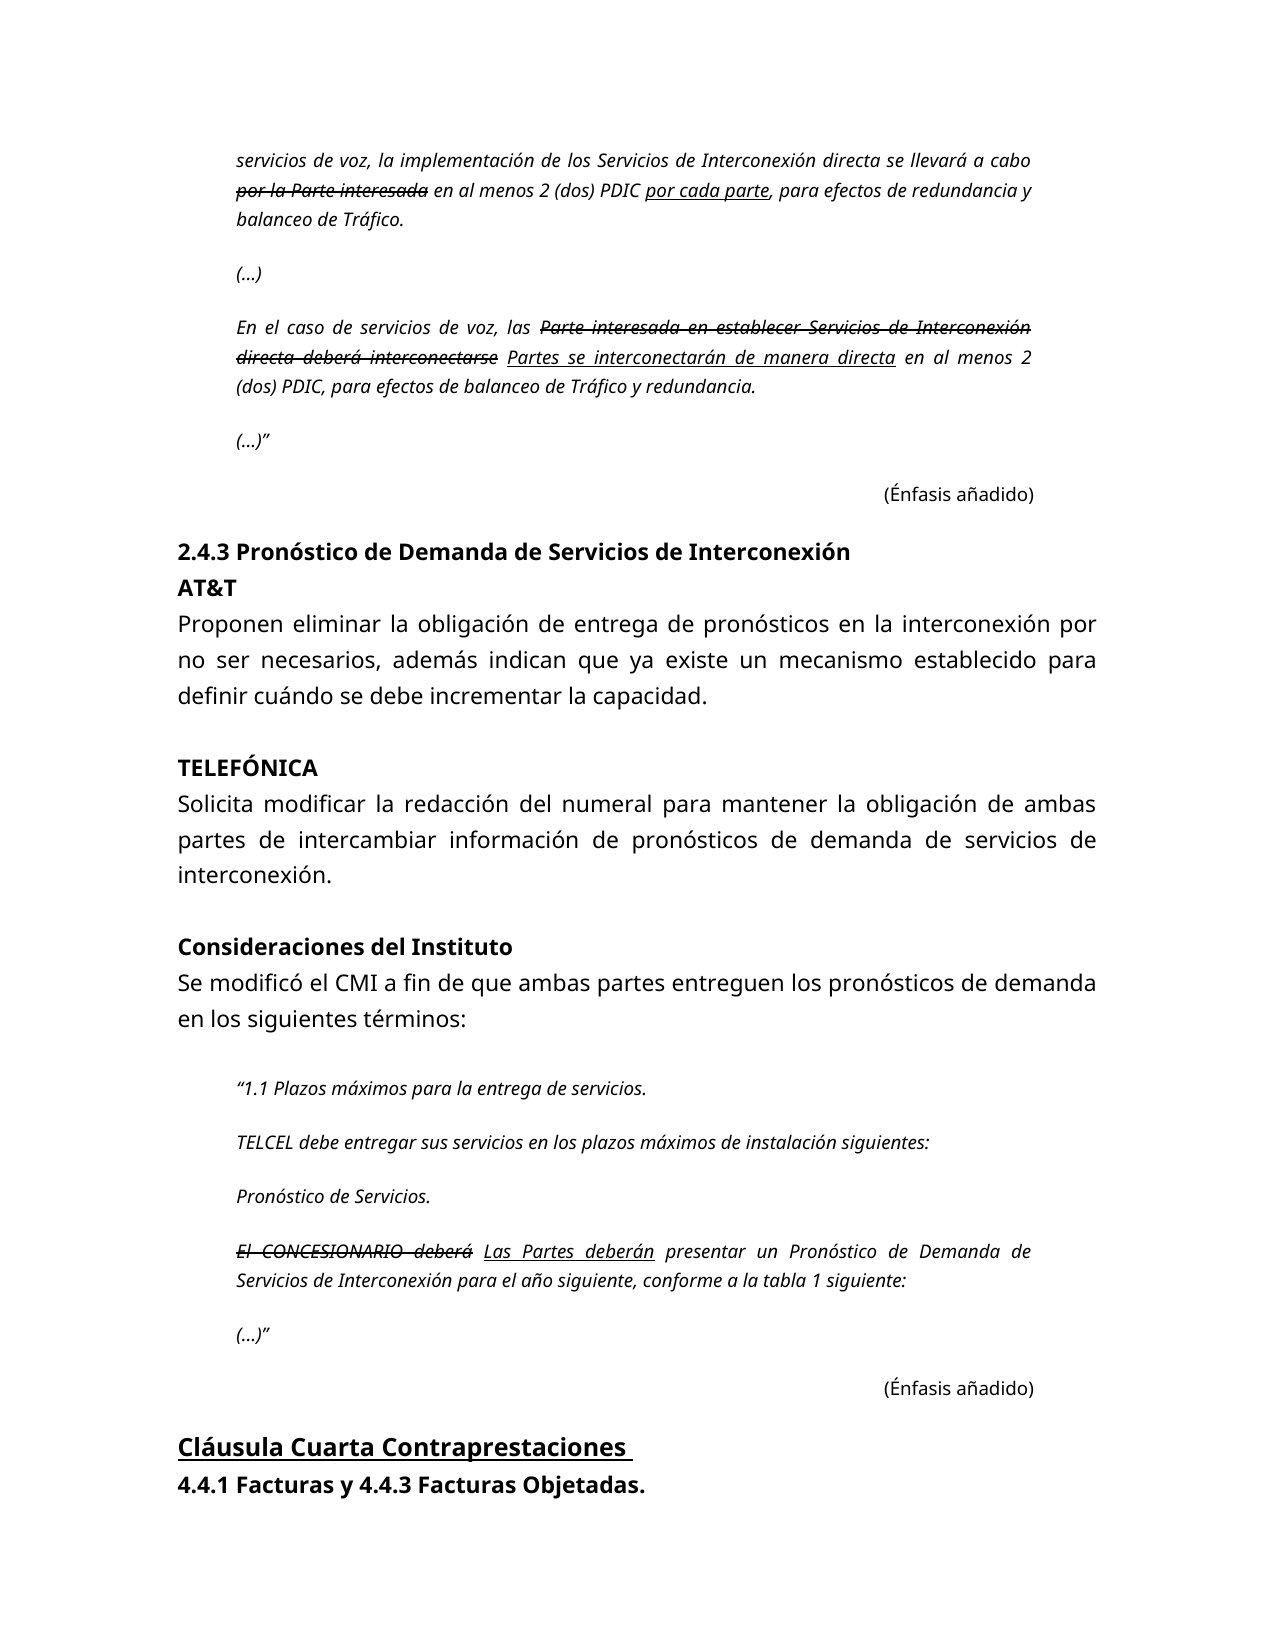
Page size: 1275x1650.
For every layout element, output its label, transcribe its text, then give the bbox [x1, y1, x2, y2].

text En el caso de servicios de voz, las Parte interesada en establecer Servicios de Interconexión directa deberá interconectarse Partes se interconectarán de manera directa en al menos 2 (dos) PDIC, para efectos de balanceo de Tráfico y redundancia. [236, 315, 1034, 399]
text (Énfasis añadido) [236, 1376, 1034, 1401]
text (…)” [236, 427, 1034, 453]
text TELEFÓNICA [177, 752, 1098, 783]
text (…)” [236, 1321, 1034, 1347]
text “1.1 Plazos máximos para la entrega de servicios. [236, 1075, 1034, 1101]
text AT&T [177, 572, 1098, 603]
text 2.4.3 Pronóstico de Demanda de Servicios de Interconexión [177, 536, 1098, 567]
text El CONCESIONARIO deberá Las Partes deberán presentar un Pronóstico de Demanda de Servicios de Interconexión para el año siguiente, conforme a la tabla 1 siguiente: [236, 1238, 1034, 1293]
text Pronóstico de Servicios. [236, 1184, 1034, 1209]
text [236, 148, 1034, 232]
text Proponen eliminar la obligación de entrega de pronósticos en la interconexión por no ser necesarios, además indican que ya existe un mecanismo establecido para definir cuándo se debe incrementar la capacidad. [177, 608, 1098, 711]
text Cláusula Cuarta Contraprestaciones [177, 1430, 1098, 1464]
text Solicita modificar la redacción del numeral para mantener la obligación de ambas partes de intercambiar información de pronósticos de demanda de servicios de interconexión. [177, 788, 1098, 891]
text (…) [236, 260, 1034, 286]
text TELCEL debe entregar sus servicios en los plazos máximos de instalación siguientes: [236, 1129, 1034, 1155]
text 4.4.1 Facturas y 4.4.3 Facturas Objetadas. [177, 1469, 1098, 1500]
text Consideraciones del Instituto [177, 931, 1098, 963]
text Se modificó el CMI a fin de que ambas partes entreguen los pronósticos de demanda en los siguientes términos: [177, 967, 1098, 1034]
text (Énfasis añadido) [236, 482, 1034, 507]
